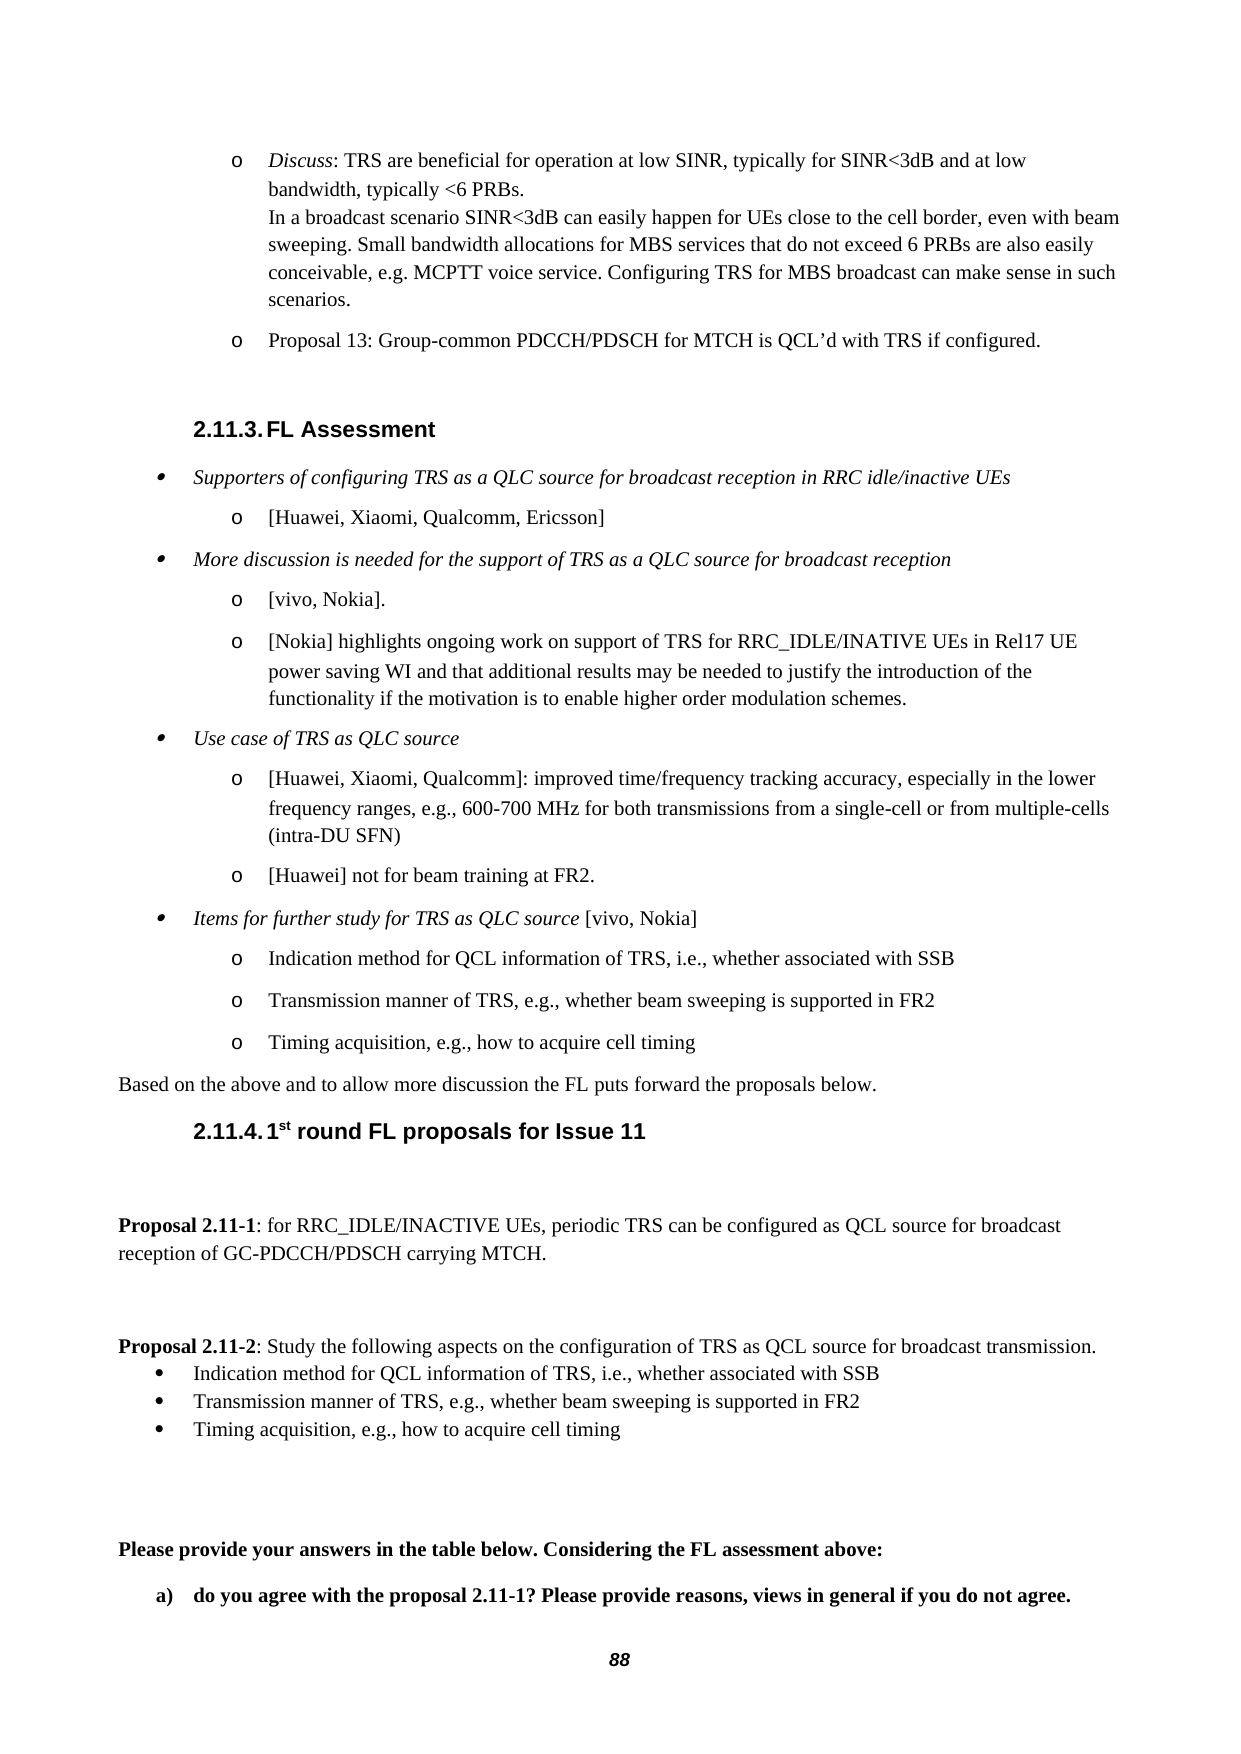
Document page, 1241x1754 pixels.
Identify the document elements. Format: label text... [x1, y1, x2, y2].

list Use case of TRS as QLC source [156, 726, 1122, 750]
list Transmission manner of TRS, e.g., whether beam sweeping is supported in FR2 [231, 988, 1122, 1013]
list Transmission manner of TRS, e.g., whether beam sweeping is supported in FR2 [156, 1389, 1122, 1413]
list Timing acquisition, e.g., how to acquire cell timing [231, 1030, 1122, 1055]
text Proposal 2.11-2: Study the following aspects on the configuration of TRS as QCL source for broadcast transmission. [118, 1334, 1122, 1358]
list [Huawei] not for beam training at FR2. [231, 863, 1122, 889]
list [Huawei, Xiaomi, Qualcomm]: improved time/frequency tracking accuracy, especially in the lower frequency ranges, e.g., 600-700 MHz for both transmissions from a single-cell or from multiple-cells (intra-DU SFN) [231, 766, 1122, 847]
list Proposal 13: Group-common PDCCH/PDSCH for MTCH is QCL’d with TRS if configured. [231, 327, 1122, 353]
list Discuss: TRS are beneficial for operation at low SINR, typically for SINR<3dB and at low bandwidth, typically <6 PRBs. In a broadcast scenario SINR<3dB can easily happen for UEs close to the cell border, even with beam sweeping. Small bandwidth allocations for MBS services that do not exceed 6 PRBs are also easily conceivable, e.g. MCPTT voice service. Configuring TRS for MBS broadcast can make sense in such scenarios. [231, 148, 1122, 311]
list Supporters of configuring TRS as a QLC source for broadcast reception in RRC idle/inactive UEs [156, 465, 1122, 489]
list More discussion is needed for the support of TRS as a QLC source for broadcast reception [156, 547, 1122, 571]
list Indication method for QCL information of TRS, i.e., whether associated with SSB [156, 1361, 1122, 1385]
list [Huawei, Xiaomi, Qualcomm, Ericsson] [231, 505, 1122, 531]
list [Nokia] highlights ongoing work on support of TRS for RRC_IDLE/INATIVE UEs in Rel17 UE power saving WI and that additional results may be needed to justify the introduction of the functionality if the motivation is to enable higher order modulation schemes. [231, 629, 1122, 710]
subtitle 1st round FL proposals for Issue 11 [193, 1118, 1122, 1144]
list Items for further study for TRS as QLC source [vivo, Nokia] [156, 905, 1122, 929]
text Proposal 2.11-1: for RRC_IDLE/INACTIVE UEs, periodic TRS can be configured as QCL source for broadcast reception of GC-PDCCH/PDSCH carrying MTCH. [118, 1213, 1122, 1265]
list Indication method for QCL information of TRS, i.e., whether associated with SSB [231, 946, 1122, 971]
text Based on the above and to allow more discussion the FL puts forward the proposals below. [118, 1072, 1122, 1096]
text Please provide your answers in the table below. Considering the FL assessment above: [118, 1537, 1122, 1561]
list Timing acquisition, e.g., how to acquire cell timing [156, 1417, 1122, 1441]
list do you agree with the proposal 2.11-1? Please provide reasons, views in general if you do not agree. [156, 1583, 1122, 1607]
subtitle FL Assessment [193, 416, 1122, 442]
list [vivo, Nokia]. [231, 587, 1122, 613]
